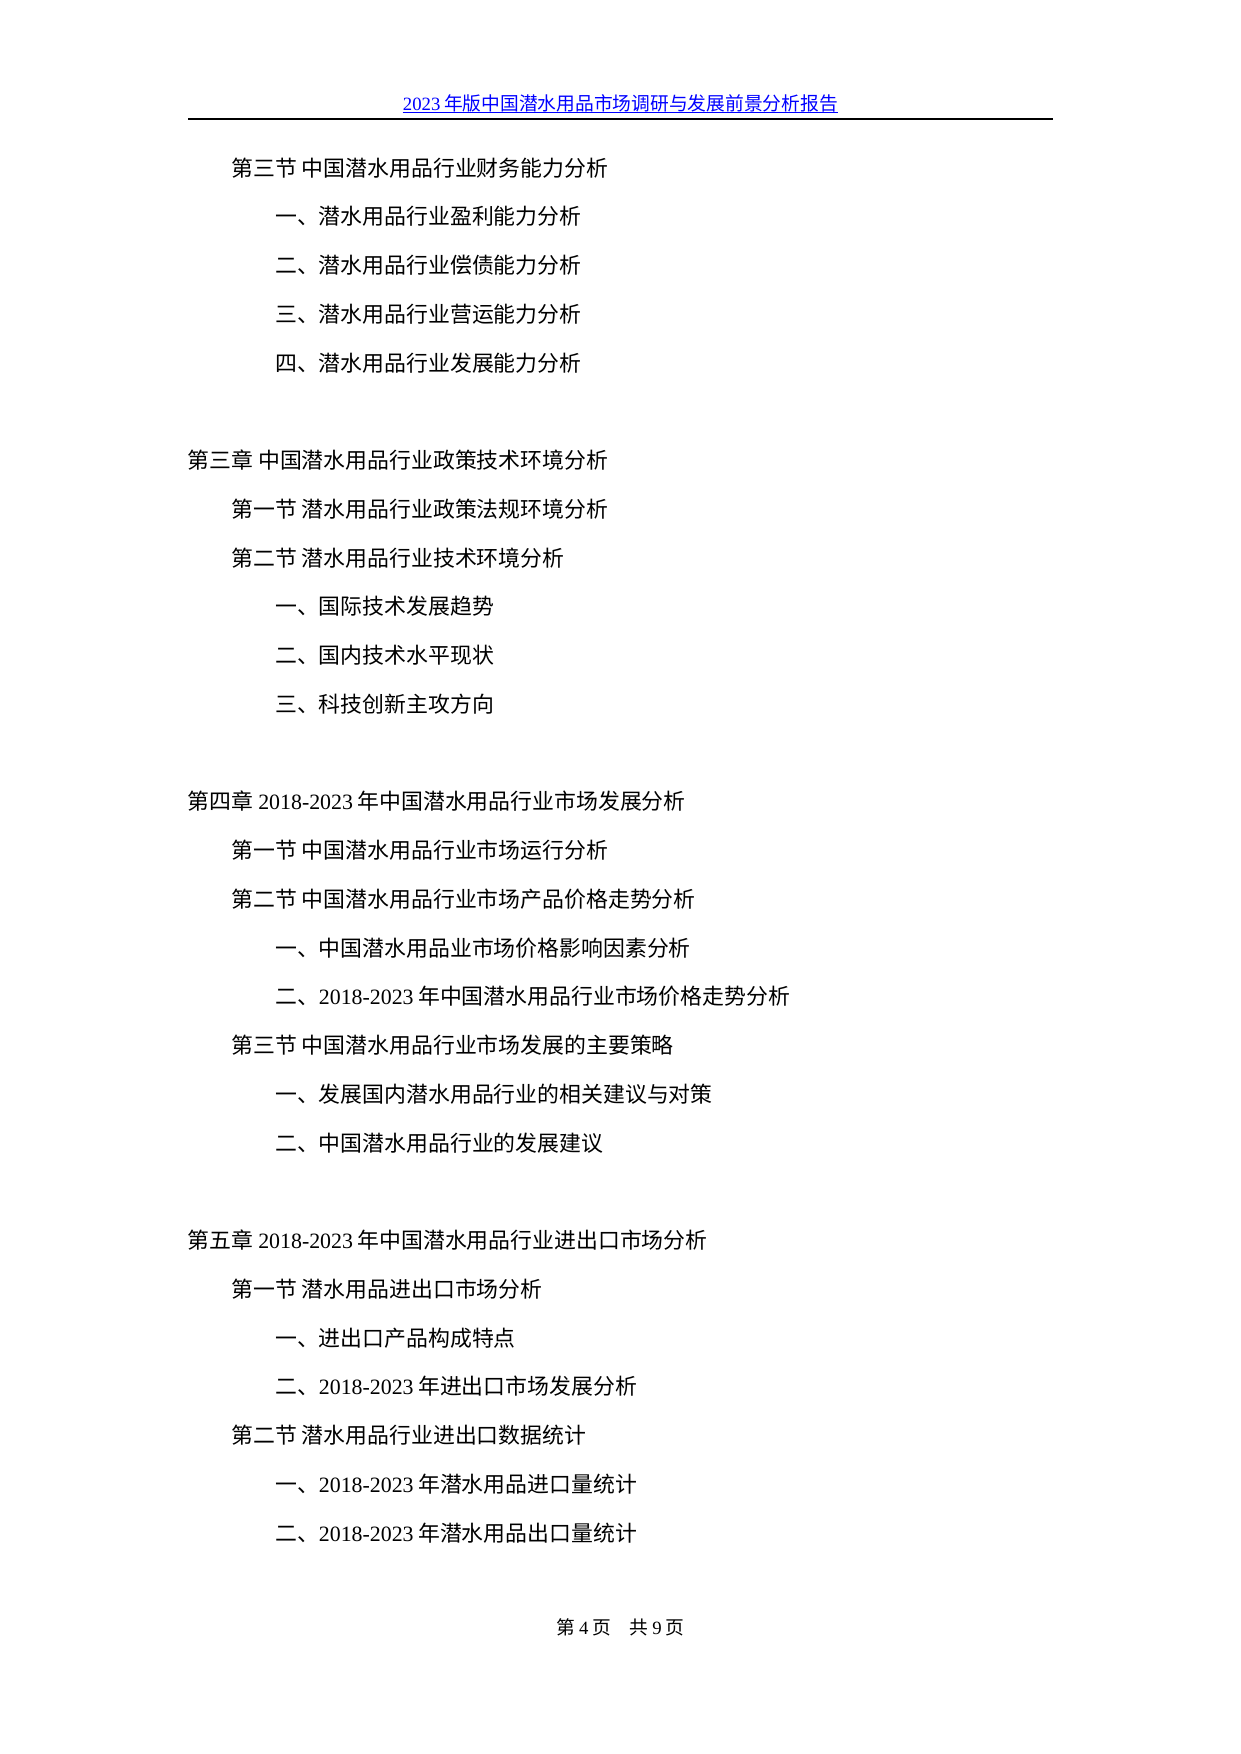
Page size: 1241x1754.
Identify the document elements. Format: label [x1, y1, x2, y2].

text [187, 150, 1053, 1548]
